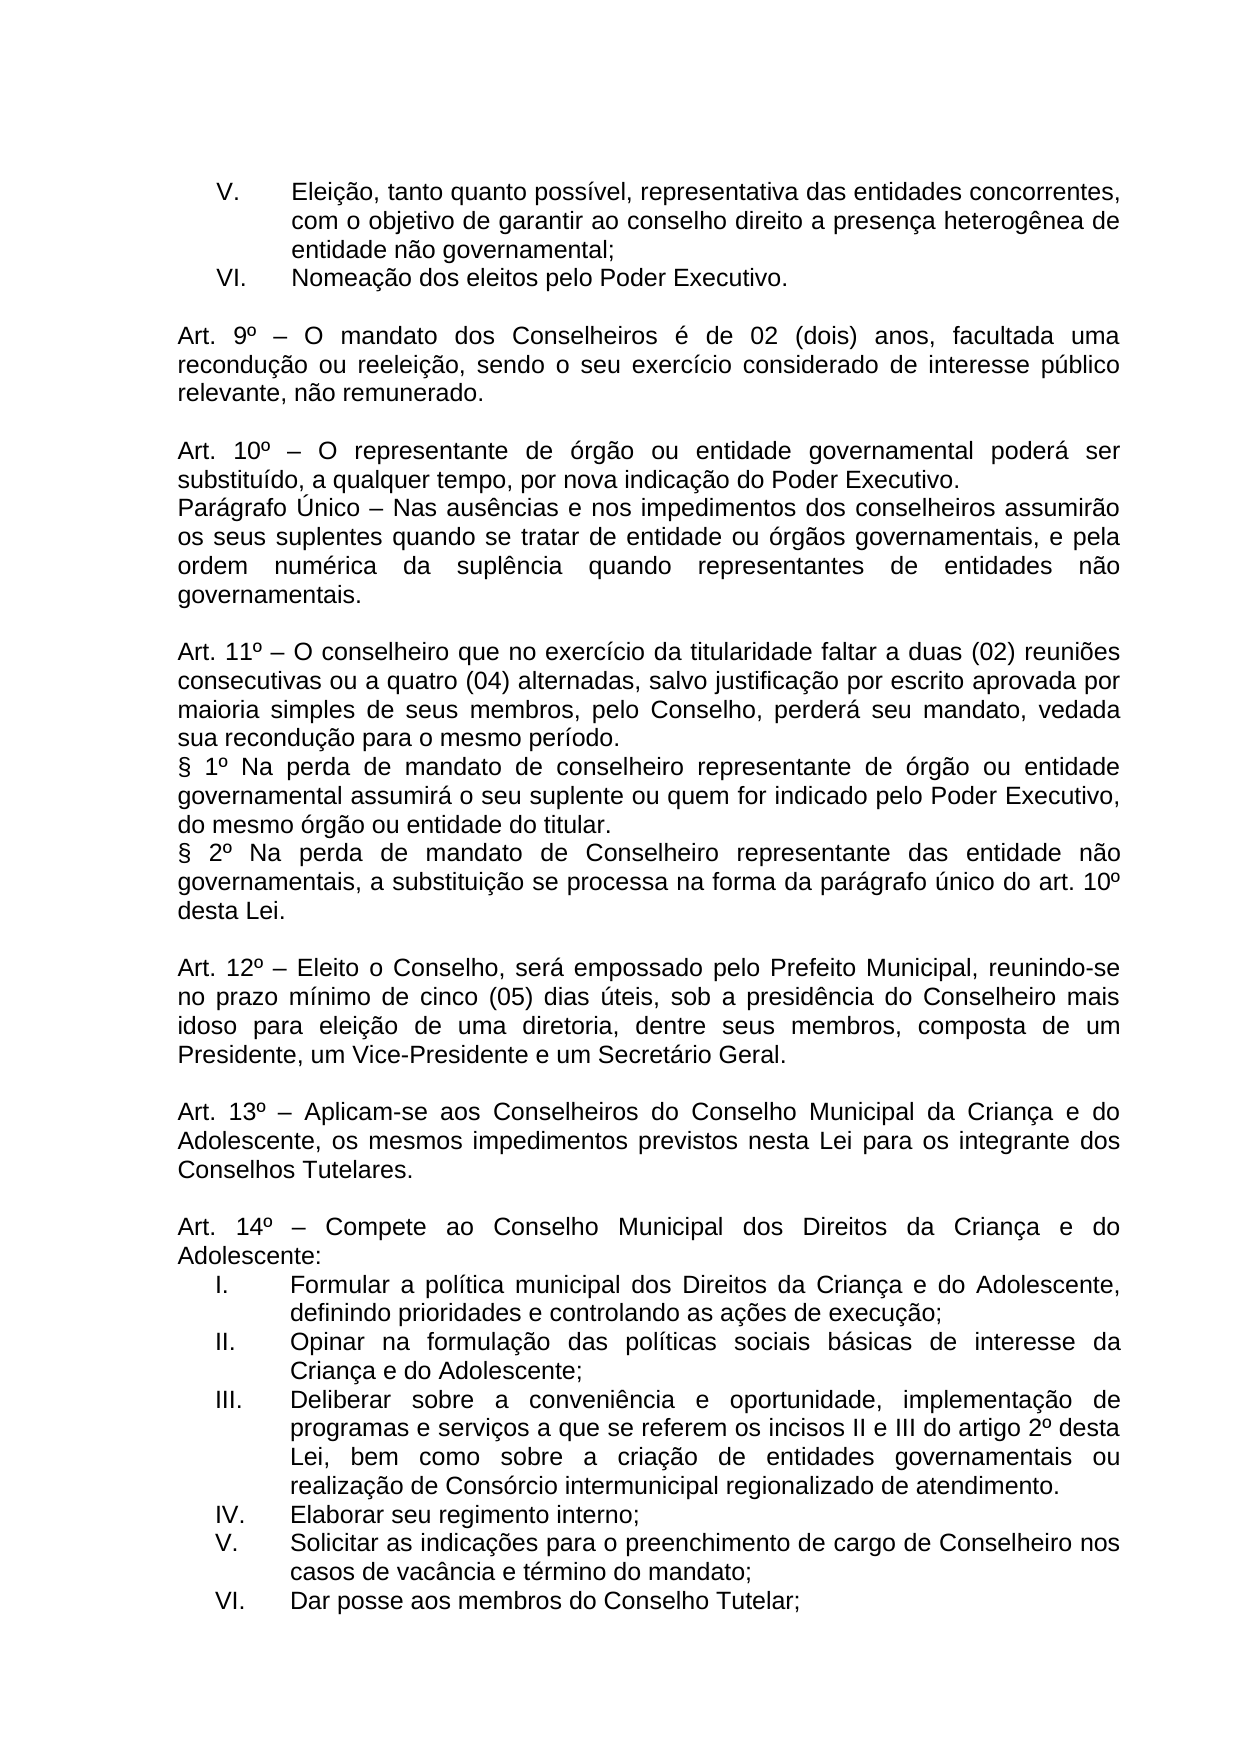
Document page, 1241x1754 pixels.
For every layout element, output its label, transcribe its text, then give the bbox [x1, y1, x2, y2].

text Art. 12º – Eleito o Conselho, será empossado pelo Prefeito Municipal, reunindo-se no prazo mínimo de cinco (05) dias úteis, sob a presidência do Conselheiro mais idoso para eleição de uma diretoria, dentre seus membros, composta de um Presidente, um Vice-Presidente e um Secretário Geral. [177, 953, 1122, 1068]
list Eleição, tanto quanto possível, representativa das entidades concorrentes, com o objetivo de garantir ao conselho direito a presença heterogênea de entidade não governamental; [216, 177, 1122, 263]
text Art. 11º – O conselheiro que no exercício da titularidade faltar a duas (02) reuniões consecutivas ou a quatro (04) alternadas, salvo justificação por escrito aprovada por maioria simples de seus membros, pelo Conselho, perderá seu mandato, vedada sua recondução para o mesmo período. [177, 637, 1122, 752]
text Art. 13º – Aplicam-se aos Conselheiros do Conselho Municipal da Criança e do Adolescente, os mesmos impedimentos previstos nesta Lei para os integrante dos Conselhos Tutelares. [177, 1097, 1122, 1183]
text Art. 10º – O representante de órgão ou entidade governamental poderá ser substituído, a qualquer tempo, por nova indicação do Poder Executivo. [177, 436, 1122, 493]
list Dar posse aos membros do Conselho Tutelar; [215, 1586, 1122, 1615]
text § 2º Na perda de mandato de Conselheiro representante das entidade não governamentais, a substituição se processa na forma da parágrafo único do art. 10º desta Lei. [177, 838, 1122, 925]
list Elaborar seu regimento interno; [215, 1500, 1122, 1528]
text Parágrafo Único – Nas ausências e nos impedimentos dos conselheiros assumirão os seus suplentes quando se tratar de entidade ou órgãos governamentais, e pela ordem numérica da suplência quando representantes de entidades não governamentais. [177, 493, 1122, 608]
text § 1º Na perda de mandato de conselheiro representante de órgão ou entidade governamental assumirá o seu suplente ou quem for indicado pelo Poder Executivo, do mesmo órgão ou entidade do titular. [177, 752, 1122, 838]
text Art. 14º – Compete ao Conselho Municipal dos Direitos da Criança e do Adolescente: [177, 1212, 1122, 1270]
text Art. 9º – O mandato dos Conselheiros é de 02 (dois) anos, facultada uma recondução ou reeleição, sendo o seu exercício considerado de interesse público relevante, não remunerado. [177, 321, 1122, 407]
list Formular a política municipal dos Direitos da Criança e do Adolescente, definindo prioridades e controlando as ações de execução; [215, 1270, 1122, 1327]
list Solicitar as indicações para o preenchimento de cargo de Conselheiro nos casos de vacância e término do mandato; [215, 1528, 1122, 1586]
list Deliberar sobre a conveniência e oportunidade, implementação de programas e serviços a que se referem os incisos II e III do artigo 2º desta Lei, bem como sobre a criação de entidades governamentais ou realização de Consórcio intermunicipal regionalizado de atendimento. [215, 1385, 1122, 1500]
list Nomeação dos eleitos pelo Poder Executivo. [216, 263, 1122, 292]
list Opinar na formulação das políticas sociais básicas de interesse da Criança e do Adolescente; [215, 1327, 1122, 1385]
